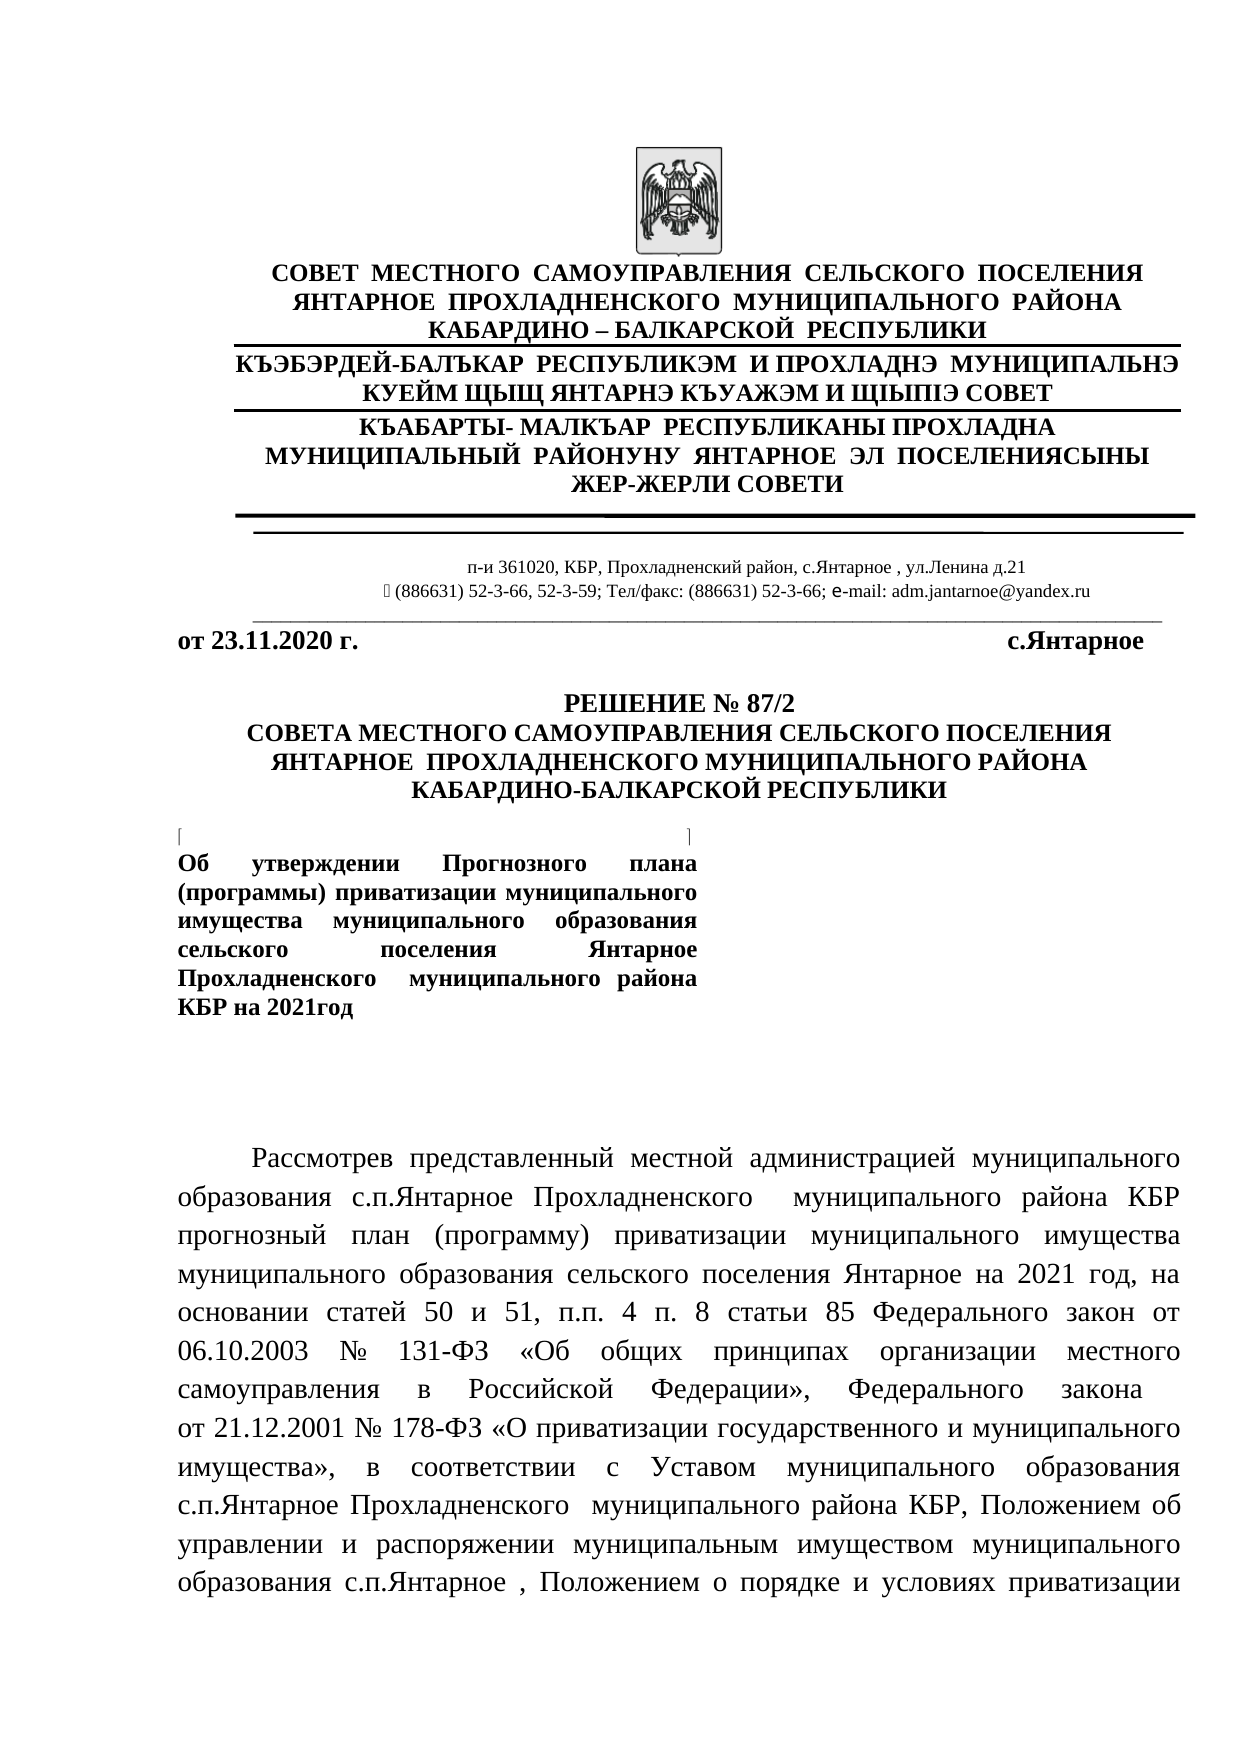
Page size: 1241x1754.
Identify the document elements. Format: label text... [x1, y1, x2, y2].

text КЪЭБЭРДЕЙ-БАЛЪКАР РЕСПУБЛИКЭМ И ПРОХЛАДНЭ МУНИЦИПАЛЬНЭ КУЕЙМ ЩЫЩ ЯНТАРНЭ КЪУАЖЭМ И ЩIЫПIЭ СОВЕТ [233, 345, 1181, 412]
text п-и 361020, КБР, Прохладненский район, с.Янтарное , ул.Ленина д.21 [177, 556, 1181, 577]
text (886631) 52-3-66, 52-3-59; Тел/факс: (886631) 52-3-66; e-mail: adm.jantarnoe@yandex.ru [233, 577, 1181, 603]
text РЕШЕНИЕ № 87/2 [177, 687, 1181, 718]
table_cell Об утверждении Прогнозного плана (программы) приватизации муниципального имущества муниципального образования сельского поселения Янтарное Прохладненского муниципального района КБР на 2021год [166, 848, 709, 1049]
text КАБАРДИНО-БАЛКАРСКОЙ РЕСПУБЛИКИ [177, 775, 1181, 804]
text СОВЕТ МЕСТНОГО САМОУПРАВЛЕНИЯ СЕЛЬСКОГО ПОСЕЛЕНИЯ ЯНТАРНОЕ ПРОХЛАДНЕНСКОГО МУНИЦИПАЛЬНОГО РАЙОНА [233, 258, 1181, 315]
text СОВЕТА МЕСТНОГО САМОУПРАВЛЕНИЯ СЕЛЬСКОГО ПОСЕЛЕНИЯ ЯНТАРНОЕ ПРОХЛАДНЕНСКОГО МУНИЦИПАЛЬНОГО РАЙОНА [177, 718, 1181, 775]
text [177, 1140, 1181, 1598]
text КАБАРДИНО – БАЛКАРСКОЙ РЕСПУБЛИКИ [233, 315, 1181, 344]
text КЪАБАРТЫ- МАЛКЪАР РЕСПУБЛИКАНЫ ПРОХЛАДНА МУНИЦИПАЛЬНЫЙ РАЙОНУНУ ЯНТАРНОЕ ЭЛ ПОСЕЛЕНИЯСЫНЫ ЖЕР-ЖЕРЛИ СОВЕТИ [233, 412, 1181, 498]
text от 23.11.2020 г. с.Янтарное [177, 624, 1181, 656]
text _________________________________________________________________________________________________ [233, 603, 1181, 624]
table_header [166, 833, 709, 848]
